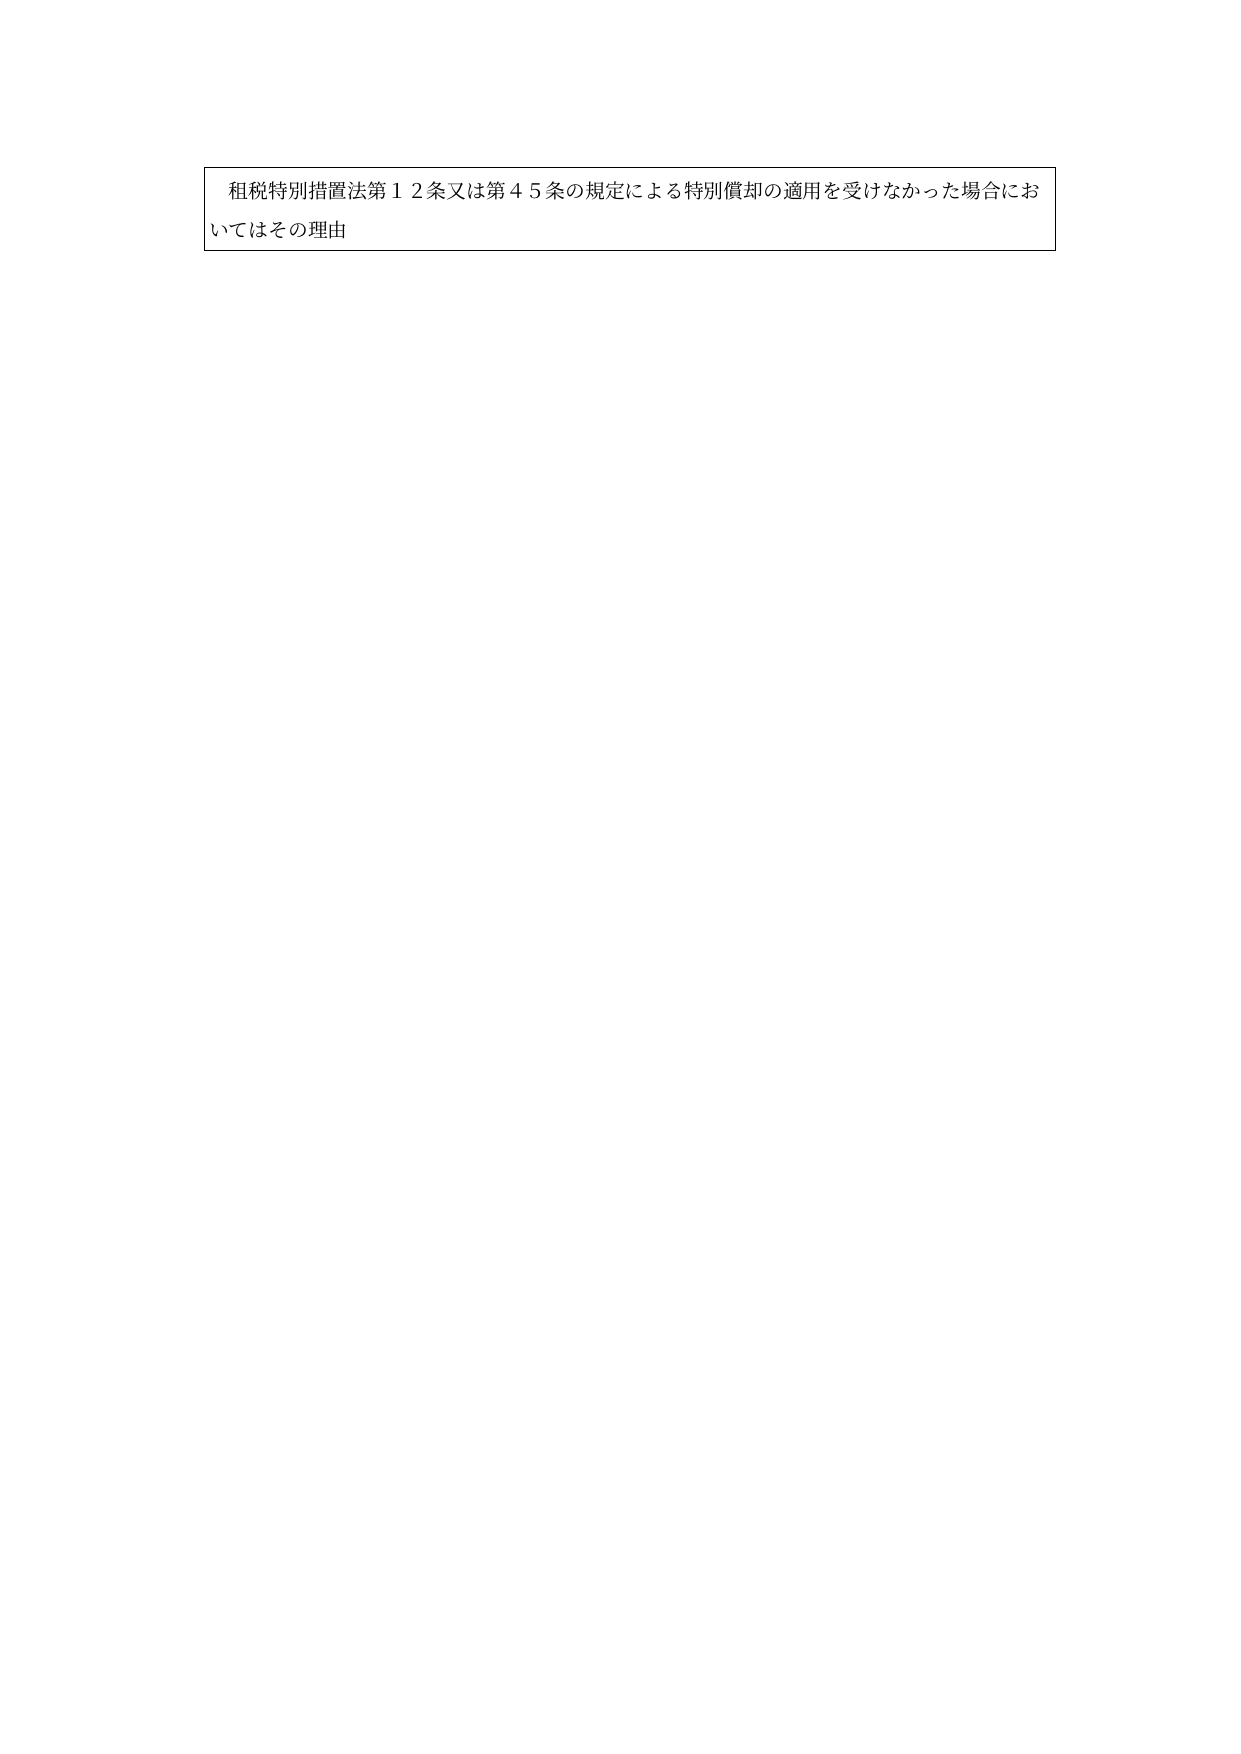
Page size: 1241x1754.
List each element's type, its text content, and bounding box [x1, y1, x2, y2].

table_cell 租税特別措置法第１２条又は第４５条の規定による特別償却の適用を受けなかった場合にお いてはその理由 [205, 168, 1055, 250]
